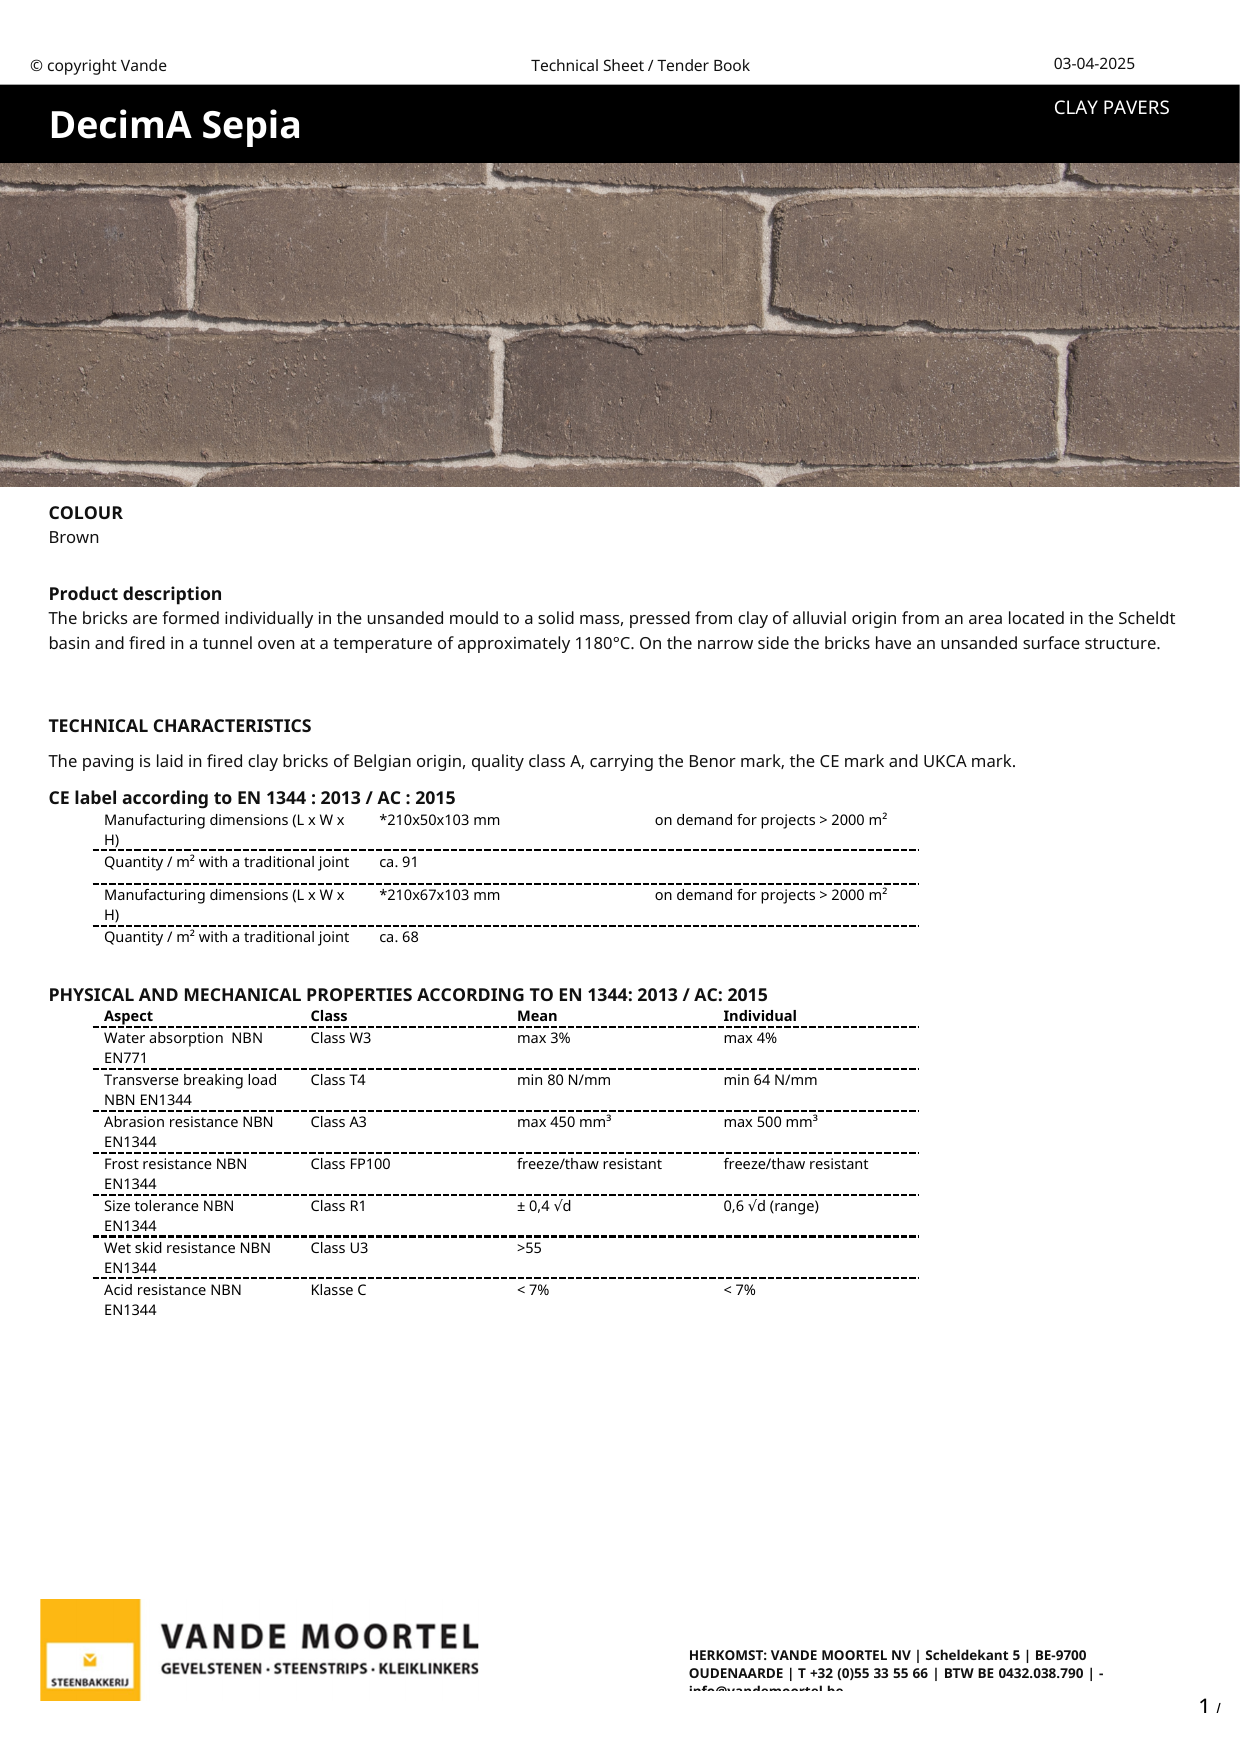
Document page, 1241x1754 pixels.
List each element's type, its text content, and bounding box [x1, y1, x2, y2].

table_header Individual [712, 1006, 919, 1026]
table_cell Abrasion resistance NBN EN1344 [93, 1110, 299, 1152]
table_cell min 80 N/mm [506, 1068, 712, 1110]
table_cell < 7% [712, 1277, 919, 1319]
table_cell Class FP100 [299, 1152, 506, 1193]
table_cell Frost resistance NBN EN1344 [93, 1152, 299, 1193]
table_cell ± 0,4 √d [506, 1194, 712, 1235]
picture [40, 1599, 479, 1701]
table_cell ca. 91 [368, 849, 643, 883]
table_cell Transverse breaking load NBN EN1344 [93, 1068, 299, 1110]
table_cell [712, 1235, 919, 1277]
table_cell Manufacturing dimensions (L x W x H) [93, 883, 368, 924]
table_cell 0,6 √d (range) [712, 1194, 919, 1235]
table_cell ca. 68 [368, 925, 643, 958]
table_cell Water absorption NBN EN771 [93, 1026, 299, 1068]
subtitle TECHNICAL CHARACTERISTICS [48, 713, 1240, 737]
text CE label according to EN 1344 : 2013 / AC : 2015 [48, 785, 1240, 809]
table_header Class [299, 1006, 506, 1026]
table_header *210x50x103 mm [368, 810, 643, 849]
table_cell on demand for projects > 2000 m² [643, 883, 919, 924]
table_cell Class W3 [299, 1026, 506, 1068]
table_cell Class U3 [299, 1235, 506, 1277]
table_cell max 500 mm³ [712, 1110, 919, 1152]
table_cell >55 [506, 1235, 712, 1277]
table_cell < 7% [506, 1277, 712, 1319]
table_header on demand for projects > 2000 m² [643, 810, 919, 849]
table_cell Class R1 [299, 1194, 506, 1235]
table_cell [643, 849, 919, 883]
table_cell freeze/thaw resistant [506, 1152, 712, 1193]
table_cell Acid resistance NBN EN1344 [93, 1277, 299, 1319]
table_cell min 64 N/mm [712, 1068, 919, 1110]
table_cell [643, 925, 919, 958]
table_cell max 4% [712, 1026, 919, 1068]
table_cell Klasse C [299, 1277, 506, 1319]
table_cell Class A3 [299, 1110, 506, 1152]
table_cell Class T4 [299, 1068, 506, 1110]
picture [0, 163, 1240, 487]
table_cell Quantity / m² with a traditional joint [93, 925, 368, 958]
table_cell max 450 mm³ [506, 1110, 712, 1152]
text Brown [48, 525, 1177, 548]
subtitle PHYSICAL AND MECHANICAL PROPERTIES ACCORDING TO EN 1344: 2013 / AC: 2015 [48, 982, 1240, 1006]
text The bricks are formed individually in the unsanded mould to a solid mass, pressed from clay of alluvial origin from an area located in the Scheldt basin and fired in a tunnel oven at a temperature of approximately 1180°C. On the narrow side the bricks have an unsanded surface structure. [48, 606, 1192, 654]
table_cell max 3% [506, 1026, 712, 1068]
table_cell *210x67x103 mm [368, 883, 643, 924]
table_header Aspect [93, 1006, 299, 1026]
table_cell Quantity / m² with a traditional joint [93, 849, 368, 883]
subtitle Product description [48, 582, 1240, 606]
table_cell Wet skid resistance NBN EN1344 [93, 1235, 299, 1277]
table_header Manufacturing dimensions (L x W x H) [93, 810, 368, 849]
table_header Mean [506, 1006, 712, 1026]
subtitle COLOUR [0, 501, 1240, 525]
text The paving is laid in fired clay bricks of Belgian origin, quality class A, carrying the Benor mark, the CE mark and UKCA mark. [48, 750, 1240, 773]
table_cell freeze/thaw resistant [712, 1152, 919, 1193]
table_cell Size tolerance NBN EN1344 [93, 1194, 299, 1235]
